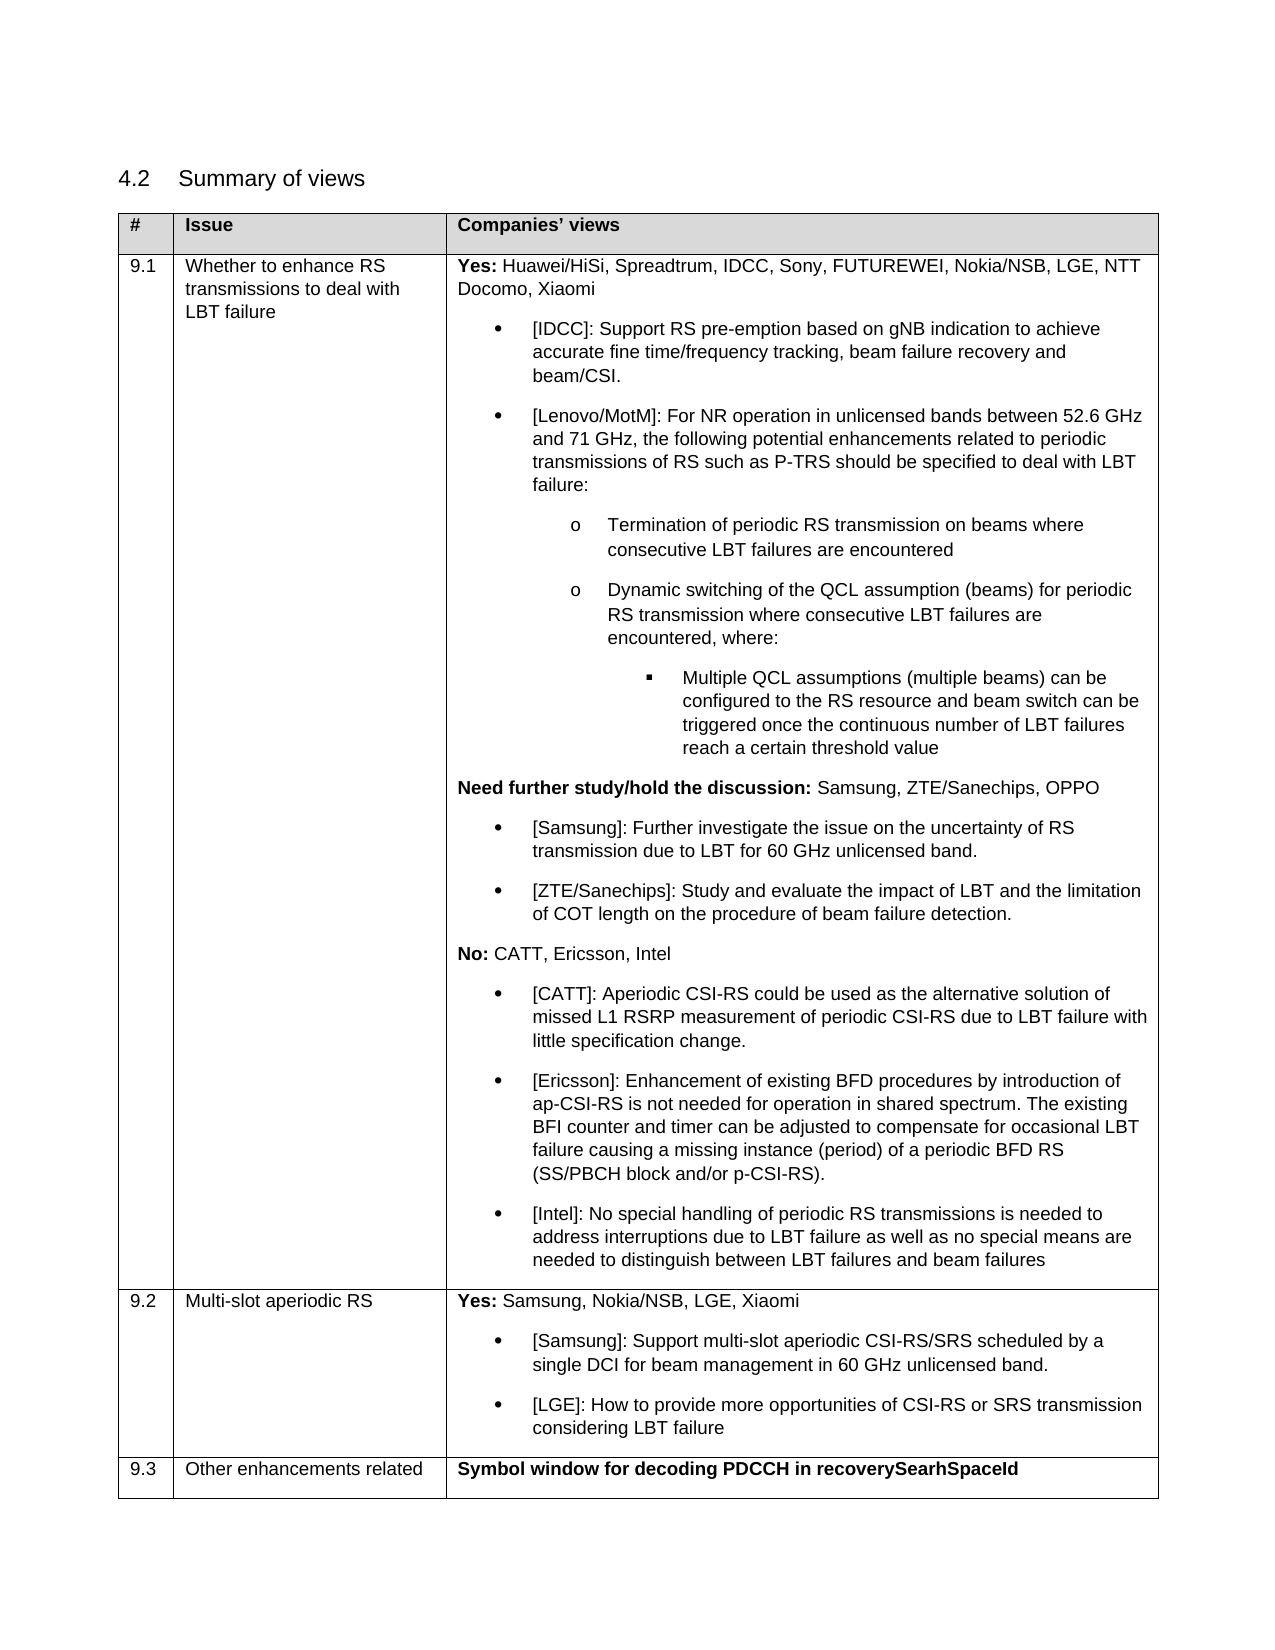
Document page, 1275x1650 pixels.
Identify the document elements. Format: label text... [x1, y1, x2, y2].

table_header Companies’ views [447, 214, 1158, 254]
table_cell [174, 1458, 446, 1498]
table_cell Whether to enhance RS transmissions to deal with LBT failure [174, 255, 446, 1289]
subtitle Summary of views [118, 165, 1157, 192]
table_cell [447, 1458, 1158, 1498]
table_cell Yes: Samsung, Nokia/NSB, LGE, Xiaomi [Samsung]: Support multi-slot aperiodic CSI-RS/SRS scheduled by a single DCI for beam management in 60 GHz unlicensed band. [LGE]: How to provide more opportunities of CSI-RS or SRS transmission considering LBT failure [447, 1290, 1158, 1457]
table_header Issue [174, 214, 446, 254]
table_cell Yes: Huawei/HiSi, Spreadtrum, IDCC, Sony, FUTUREWEI, Nokia/NSB, LGE, NTT Docomo, Xiaomi [IDCC]: Support RS pre-emption based on gNB indication to achieve accurate fine time/frequency tracking, beam failure recovery and beam/CSI. [Lenovo/MotM]: For NR operation in unlicensed bands between 52.6 GHz and 71 GHz, the following potential enhancements related to periodic transmissions of RS such as P-TRS should be specified to deal with LBT failure: Termination of periodic RS transmission on beams where consecutive LBT failures are encountered Dynamic switching of the QCL assumption (beams) for periodic RS transmission where consecutive LBT failures are encountered, where: Multiple QCL assumptions (multiple beams) can be configured to the RS resource and beam switch can be triggered once the continuous number of LBT failures reach a certain threshold value Need further study/hold the discussion: Samsung, ZTE/Sanechips, OPPO [Samsung]: Further investigate the issue on the uncertainty of RS transmission due to LBT for 60 GHz unlicensed band. [ZTE/Sanechips]: Study and evaluate the impact of LBT and the limitation of COT length on the procedure of beam failure detection. No: CATT, Ericsson, Intel [CATT]: Aperiodic CSI-RS could be used as the alternative solution of missed L1 RSRP measurement of periodic CSI-RS due to LBT failure with little specification change. [Ericsson]: Enhancement of existing BFD procedures by introduction of ap-CSI-RS is not needed for operation in shared spectrum. The existing BFI counter and timer can be adjusted to compensate for occasional LBT failure causing a missing instance (period) of a periodic BFD RS (SS/PBCH block and/or p-CSI-RS). [Intel]: No special handling of periodic RS transmissions is needed to address interruptions due to LBT failure as well as no special means are needed to distinguish between LBT failures and beam failures [447, 255, 1158, 1289]
table_cell Multi-slot aperiodic RS [174, 1290, 446, 1457]
table_cell 9.2 [119, 1290, 173, 1457]
table_header # [119, 214, 173, 254]
table_cell 9.1 [119, 255, 173, 1289]
table_cell 9.3 [119, 1458, 173, 1498]
